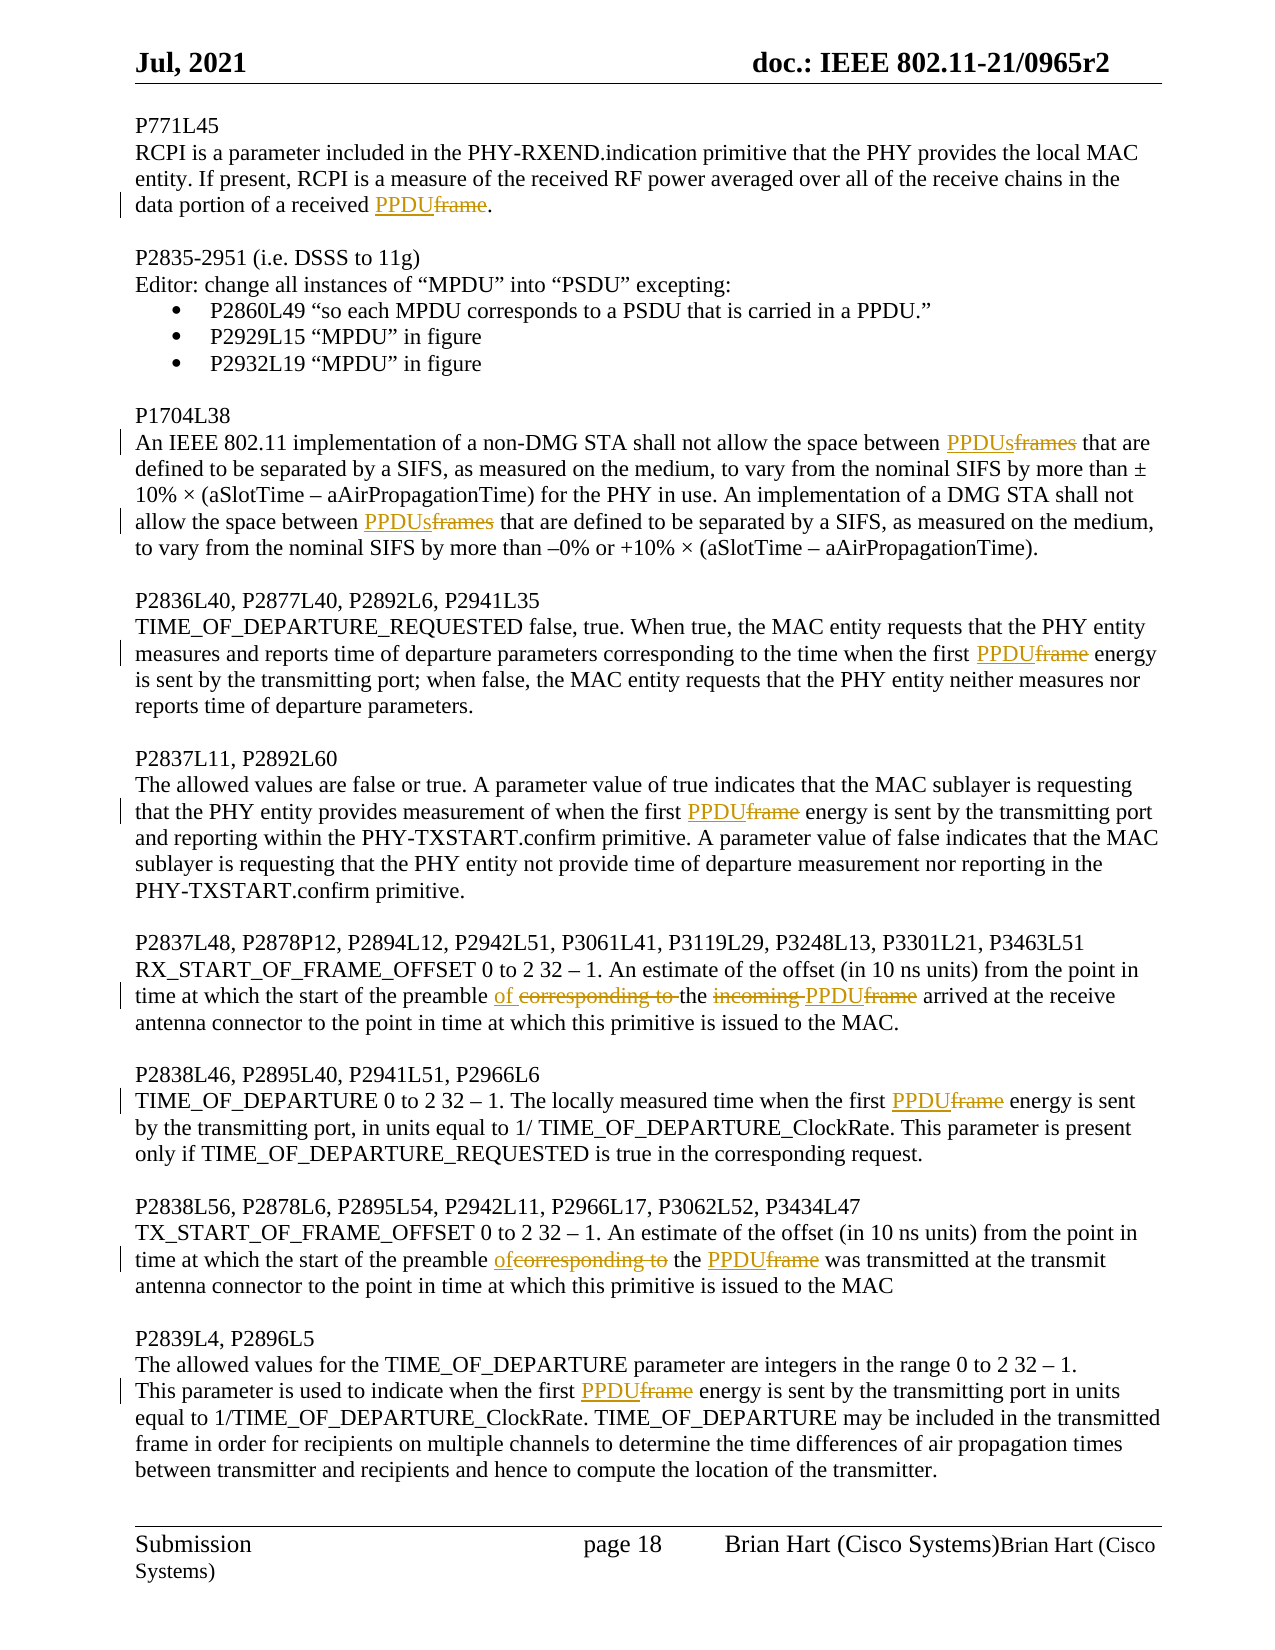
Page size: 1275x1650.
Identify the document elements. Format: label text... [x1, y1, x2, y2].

text P771L45 [135, 112, 1162, 139]
text P2837L48, P2878P12, P2894L12, P2942L51, P3061L41, P3119L29, P3248L13, P3301L21, P3463L51 [135, 929, 1162, 956]
text RCPI is a parameter included in the PHY-RXEND.indication primitive that the PHY provides the local MAC entity. If present, RCPI is a measure of the received RF power averaged over all of the receive chains in the data portion of a received . [135, 139, 1162, 218]
text RX_START_OF_FRAME_OFFSET 0 to 2 32 – 1. An estimate of the offset (in 10 ns units) from the point in time at which the start of the preamble the arrived at the receive antenna connector to the point in time at which this primitive is issued to the MAC. [135, 956, 1162, 1035]
text TIME_OF_DEPARTURE_REQUESTED false, true. When true, the MAC entity requests that the PHY entity measures and reports time of departure parameters corresponding to the time when the first energy is sent by the transmitting port; when false, the MAC entity requests that the PHY entity neither measures nor reports time of departure parameters. [135, 613, 1162, 719]
text An IEEE 802.11 implementation of a non-DMG STA shall not allow the space between that are defined to be separated by a SIFS, as measured on the medium, to vary from the nominal SIFS by more than ± 10% × (aSlotTime – aAirPropagationTime) for the PHY in use. An implementation of a DMG STA shall not allow the space between that are defined to be separated by a SIFS, as measured on the medium, to vary from the nominal SIFS by more than –0% or +10% × (aSlotTime – aAirPropagationTime). [135, 429, 1162, 561]
text that the PHY entity provides measurement of when the first energy is sent by the transmitting port and reporting within the PHY-TXSTART.confirm primitive. A parameter value of false indicates that the MAC sublayer is requesting that the PHY entity not provide time of departure measurement nor reporting in the PHY-TXSTART.confirm primitive. [135, 798, 1162, 903]
text P2836L40, P2877L40, P2892L6, P2941L35 [135, 587, 1162, 613]
text This parameter is used to indicate when the first energy is sent by the transmitting port in units equal to 1/TIME_OF_DEPARTURE_ClockRate. TIME_OF_DEPARTURE may be included in the transmitted [135, 1377, 1162, 1430]
text TX_START_OF_FRAME_OFFSET 0 to 2 32 – 1. An estimate of the offset (in 10 ns units) from the point in time at which the start of the preamble the was transmitted at the transmit antenna connector to the point in time at which this primitive is issued to the MAC [135, 1219, 1162, 1298]
text P2837L11, P2892L60 [135, 745, 1162, 771]
text The allowed values are false or true. A parameter value of true indicates that the MAC sublayer is requesting [135, 771, 1162, 798]
list P2932L19 “MPDU” in figure [172, 350, 1162, 376]
text Editor: change all instances of “MPDU” into “PSDU” excepting: [135, 271, 1162, 297]
text P1704L38 [135, 402, 1162, 429]
text P2838L46, P2895L40, P2941L51, P2966L6 [135, 1061, 1162, 1088]
text P2835-2951 (i.e. DSSS to 11g) [135, 244, 1162, 271]
list P2929L15 “MPDU” in figure [172, 323, 1162, 350]
text P2838L56, P2878L6, P2895L54, P2942L11, P2966L17, P3062L52, P3434L47 [135, 1193, 1162, 1219]
text TIME_OF_DEPARTURE 0 to 2 32 – 1. The locally measured time when the first energy is sent by the transmitting port, in units equal to 1/ TIME_OF_DEPARTURE_ClockRate. This parameter is present only if TIME_OF_DEPARTURE_REQUESTED is true in the corresponding request. [135, 1088, 1162, 1167]
text The allowed values for the TIME_OF_DEPARTURE parameter are integers in the range 0 to 2 32 – 1. [135, 1351, 1162, 1377]
list P2860L49 “so each MPDU corresponds to a PSDU that is carried in a PPDU.” [172, 297, 1162, 323]
text P2839L4, P2896L5 [135, 1325, 1162, 1351]
text frame in order for recipients on multiple channels to determine the time differences of air propagation times between transmitter and recipients and hence to compute the location of the transmitter. [135, 1430, 1162, 1483]
